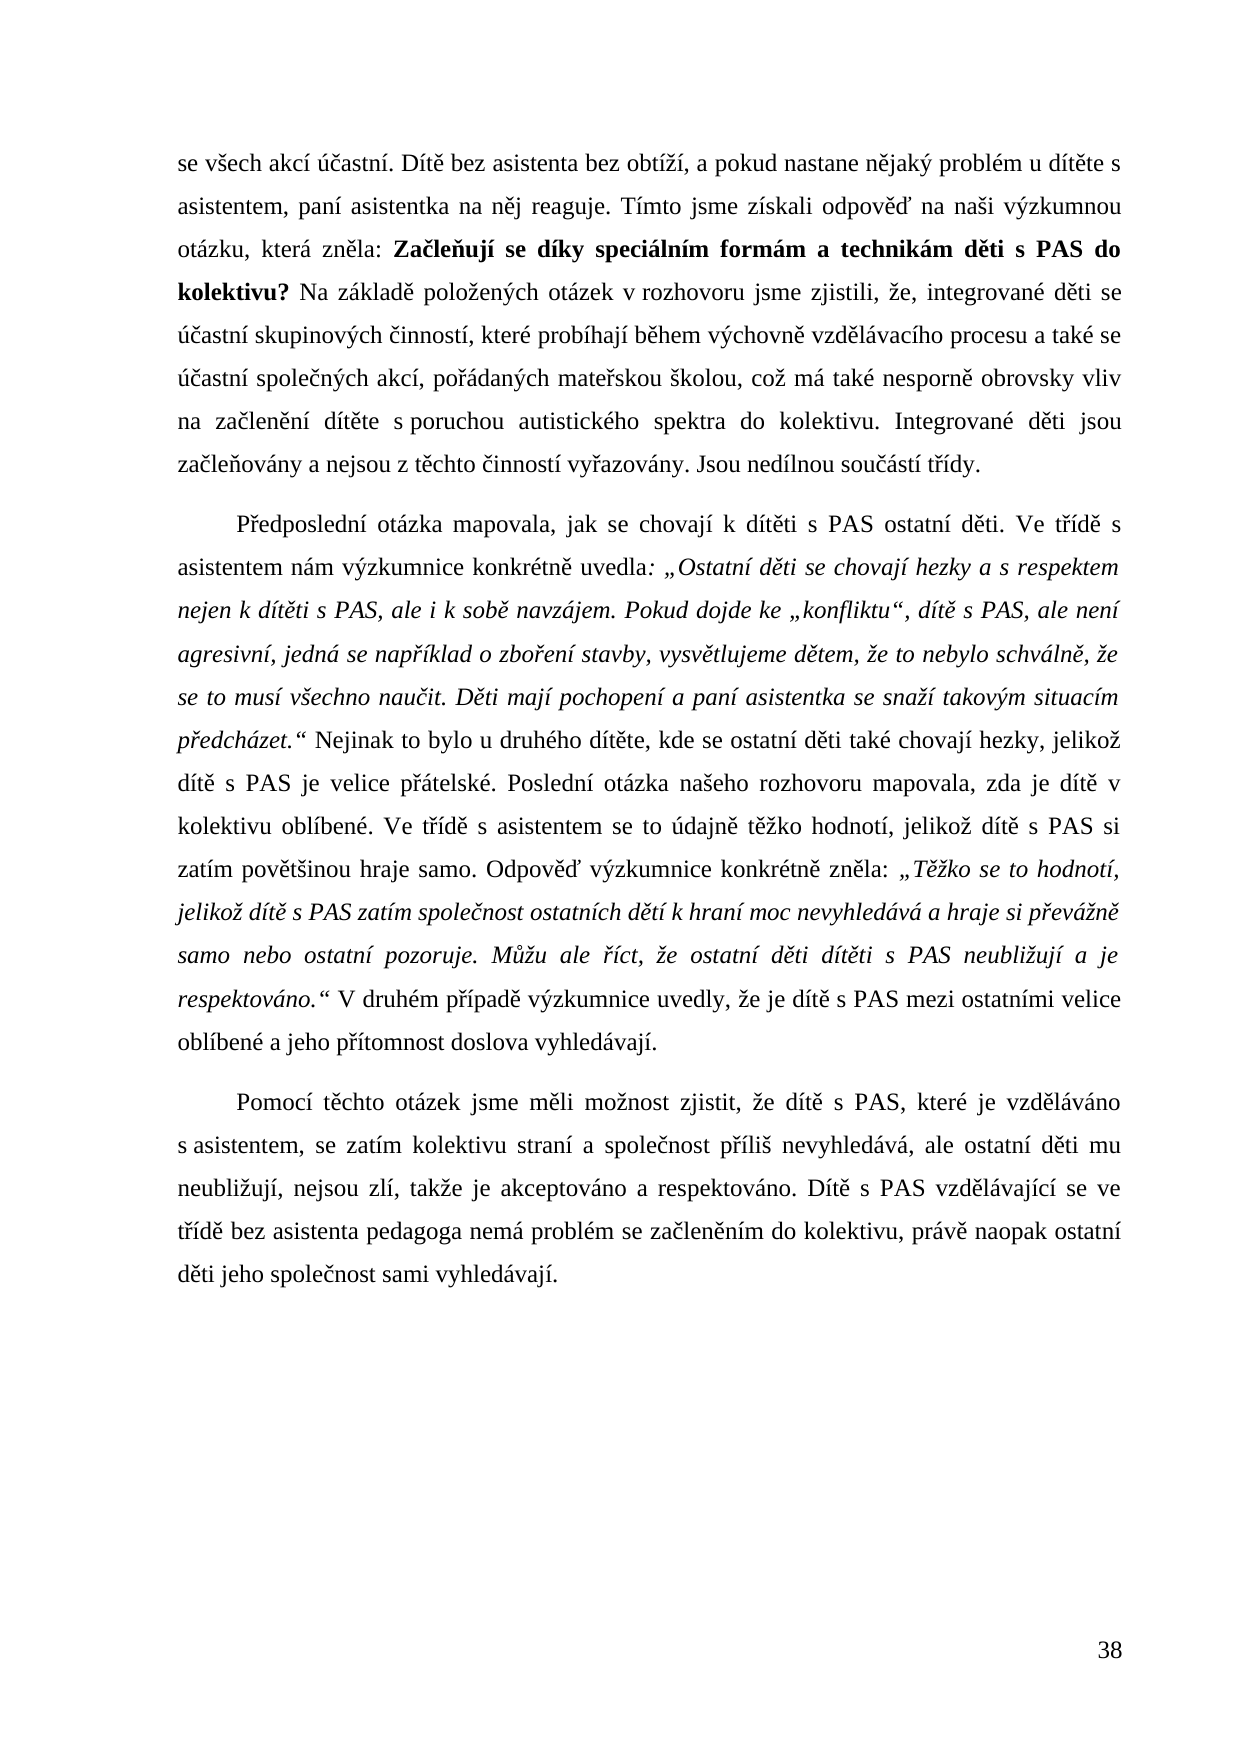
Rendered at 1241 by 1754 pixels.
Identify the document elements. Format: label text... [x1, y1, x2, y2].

text Pomocí těchto otázek jsme měli možnost zjistit, že dítě s PAS, které je vzděláváno s asistentem, se zatím kolektivu straní a společnost příliš nevyhledává, ale ostatní děti mu neubližují, nejsou zlí, takže je akceptováno a respektováno. Dítě s PAS vzdělávající se ve třídě bez asistenta pedagoga nemá problém se začleněním do kolektivu, právě naopak ostatní děti jeho společnost sami vyhledávají. [177, 1087, 1122, 1288]
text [177, 148, 1122, 478]
text Předposlední otázka mapovala, jak se chovají k dítěti s PAS ostatní děti. Ve třídě s asistentem nám výzkumnice konkrétně uvedla: „Ostatní děti se chovají hezky a s respektem nejen k dítěti s PAS, ale i k sobě navzájem. Pokud dojde ke „konfliktu“, dítě s PAS, ale není agresivní, jedná se například o zboření stavby, vysvětlujeme dětem, že to nebylo schválně, že se to musí všechno naučit. Děti mají pochopení a paní asistentka se snaží takovým situacím předcházet.“ Nejinak to bylo u druhého dítěte, kde se ostatní děti také chovají hezky, jelikož dítě s PAS je velice přátelské. Poslední otázka našeho rozhovoru mapovala, zda je dítě v kolektivu oblíbené. Ve třídě s asistentem se to údajně těžko hodnotí, jelikož dítě s PAS si zatím povětšinou hraje samo. Odpověď výzkumnice konkrétně zněla: „Těžko se to hodnotí, jelikož dítě s PAS zatím společnost ostatních dětí k hraní moc nevyhledává a hraje si převážně samo nebo ostatní pozoruje. Můžu ale říct, že ostatní děti dítěti s PAS neubližují a je respektováno.“ V druhém případě výzkumnice uvedly, že je dítě s PAS mezi ostatními velice oblíbené a jeho přítomnost doslova vyhledávají. [177, 509, 1122, 1056]
